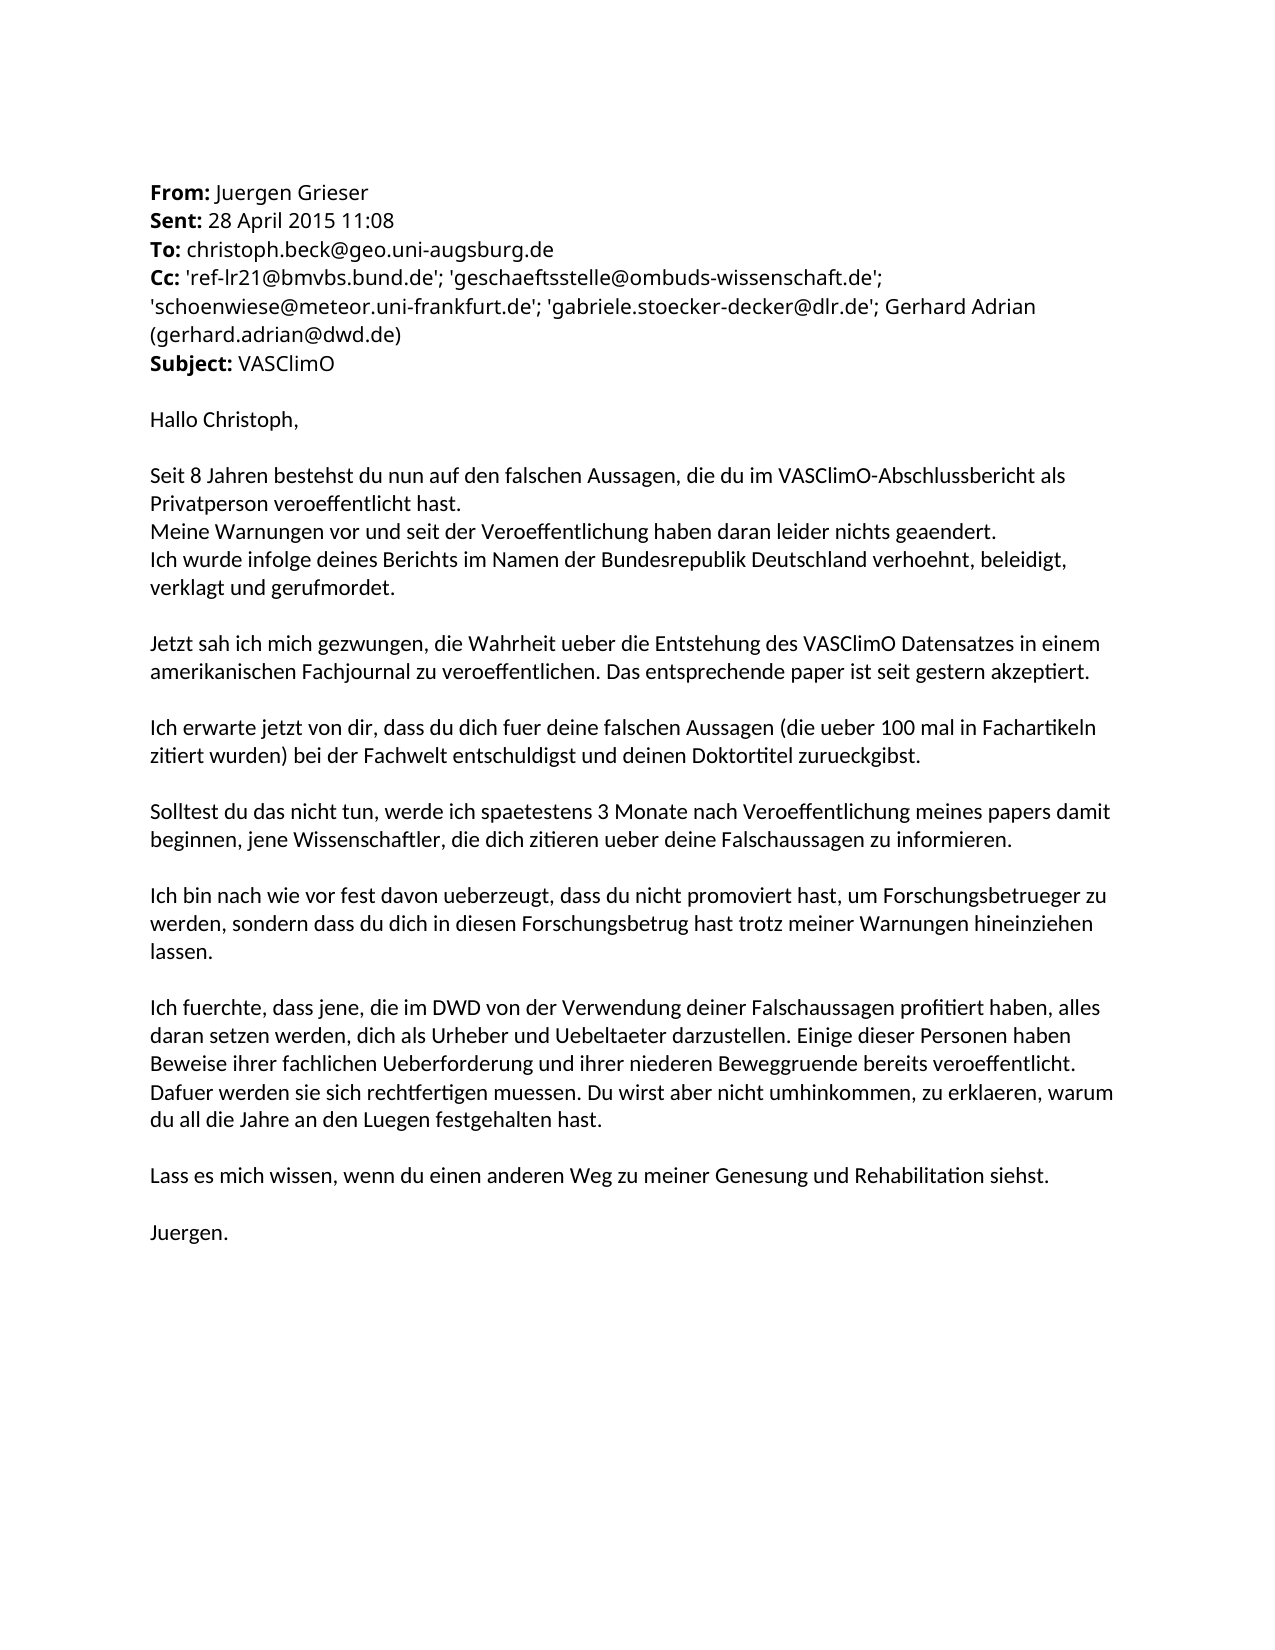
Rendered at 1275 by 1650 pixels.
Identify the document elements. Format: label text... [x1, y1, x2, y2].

text Ich erwarte jetzt von dir, dass du dich fuer deine falschen Aussagen (die ueber 100 mal in Fachartikeln zitiert wurden) bei der Fachwelt entschuldigst und deinen Doktortitel zurueckgibst. [150, 713, 1125, 769]
text Juergen. [150, 1218, 1125, 1246]
text From: Juergen Grieser Sent: 28 April 2015 11:08 To: christoph.beck@geo.uni-augsburg.de Cc: 'ref-lr21@bmvbs.bund.de'; 'geschaeftsstelle@ombuds-wissenschaft.de'; 'schoenwiese@meteor.uni-frankfurt.de'; 'gabriele.stoecker-decker@dlr.de'; Gerhard Adrian (gerhard.adrian@dwd.de) Subject: VASClimO [150, 178, 1125, 377]
text Ich bin nach wie vor fest davon ueberzeugt, dass du nicht promoviert hast, um Forschungsbetrueger zu werden, sondern dass du dich in diesen Forschungsbetrug hast trotz meiner Warnungen hineinziehen lassen. [150, 881, 1125, 966]
text Seit 8 Jahren bestehst du nun auf den falschen Aussagen, die du im VASClimO-Abschlussbericht als Privatperson veroeffentlicht hast. [150, 461, 1125, 517]
text Jetzt sah ich mich gezwungen, die Wahrheit ueber die Entstehung des VASClimO Datensatzes in einem amerikanischen Fachjournal zu veroeffentlichen. Das entsprechende paper ist seit gestern akzeptiert. [150, 629, 1125, 685]
text Ich wurde infolge deines Berichts im Namen der Bundesrepublik Deutschland verhoehnt, beleidigt, verklagt und gerufmordet. [150, 545, 1125, 601]
text Hallo Christoph, [150, 405, 1125, 433]
text Ich fuerchte, dass jene, die im DWD von der Verwendung deiner Falschaussagen profitiert haben, alles daran setzen werden, dich als Urheber und Uebeltaeter darzustellen. Einige dieser Personen haben Beweise ihrer fachlichen Ueberforderung und ihrer niederen Beweggruende bereits veroeffentlicht. Dafuer werden sie sich rechtfertigen muessen. Du wirst aber nicht umhinkommen, zu erklaeren, warum du all die Jahre an den Luegen festgehalten hast. [150, 993, 1125, 1134]
text Lass es mich wissen, wenn du einen anderen Weg zu meiner Genesung und Rehabilitation siehst. [150, 1162, 1125, 1190]
text Meine Warnungen vor und seit der Veroeffentlichung haben daran leider nichts geaendert. [150, 517, 1125, 545]
text Solltest du das nicht tun, werde ich spaetestens 3 Monate nach Veroeffentlichung meines papers damit beginnen, jene Wissenschaftler, die dich zitieren ueber deine Falschaussagen zu informieren. [150, 797, 1125, 853]
